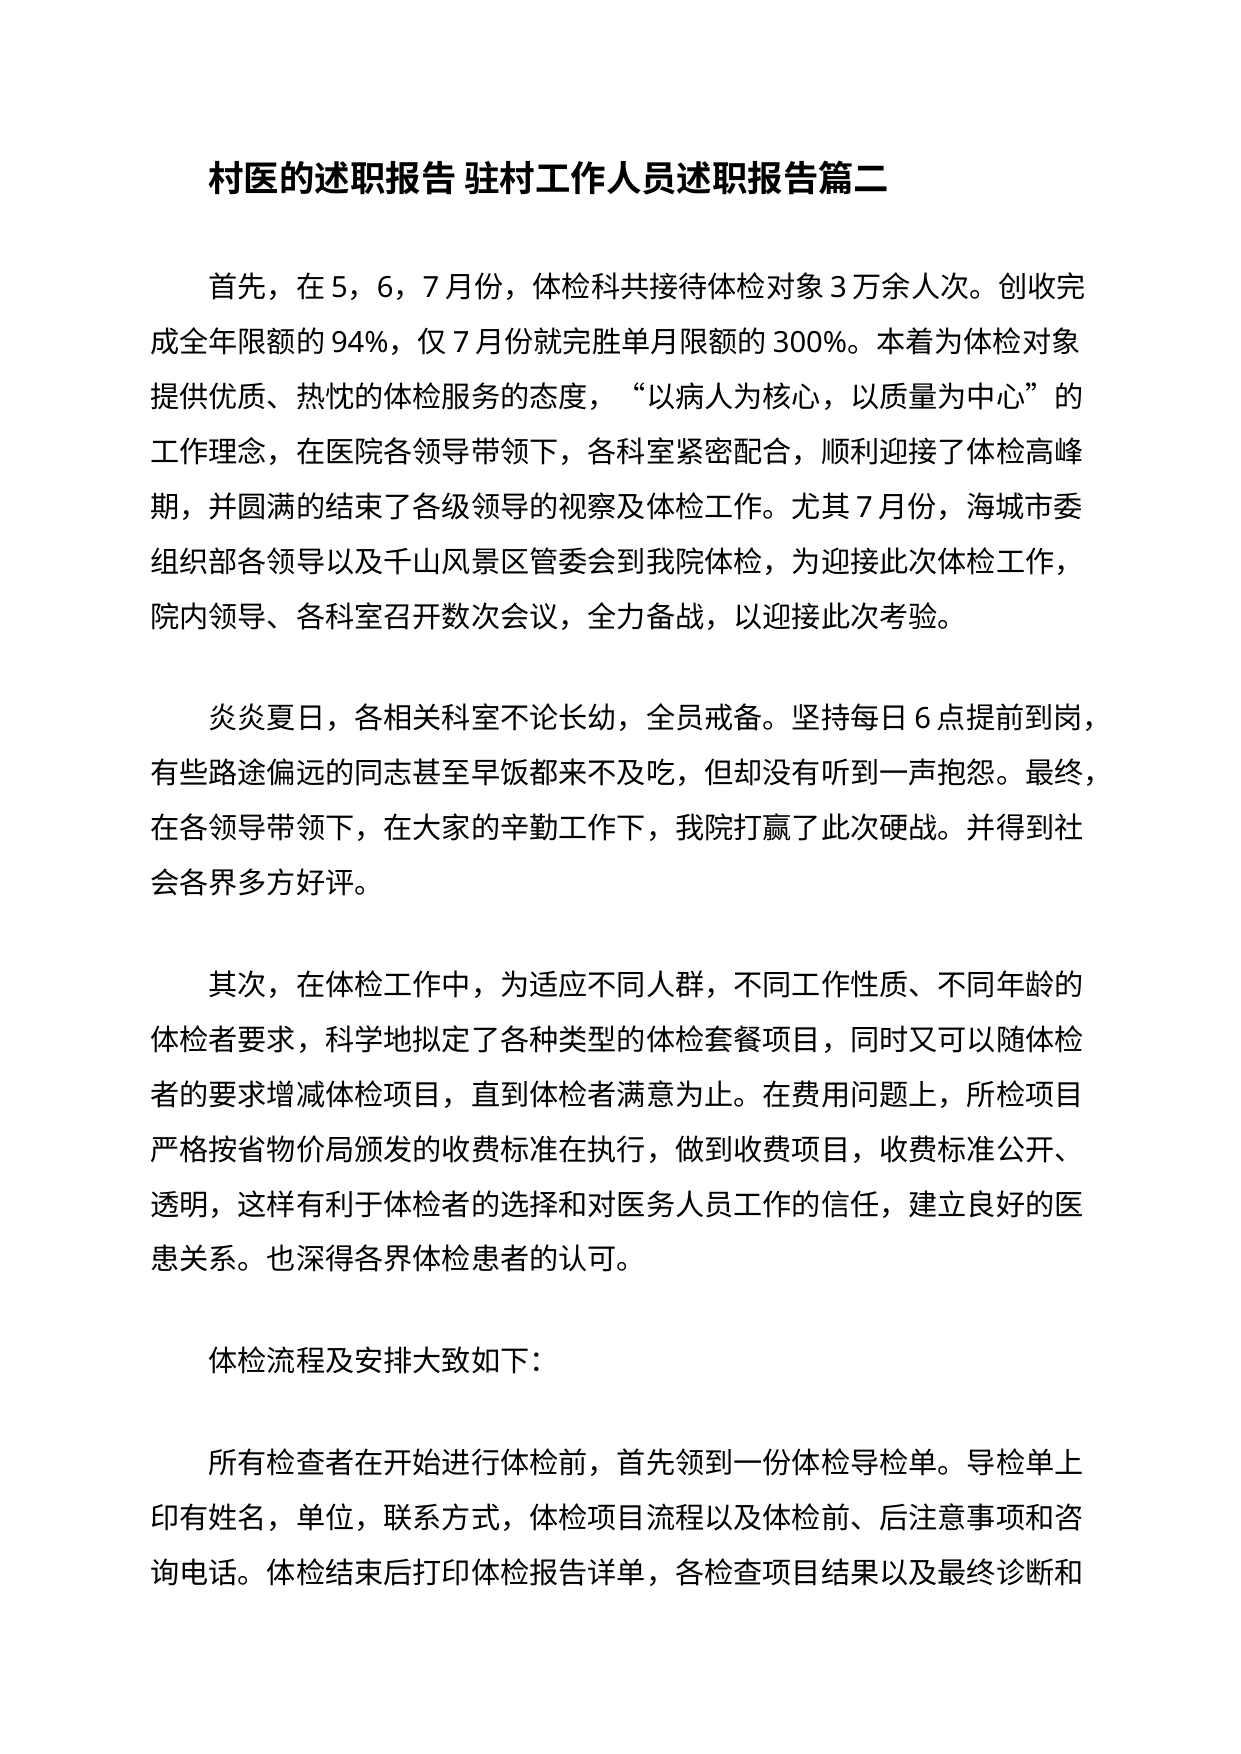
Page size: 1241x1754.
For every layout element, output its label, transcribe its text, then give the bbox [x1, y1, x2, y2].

text 村医的述职报告 驻村工作人员述职报告篇二 [150, 150, 1090, 201]
text 炎炎夏日，各相关科室不论长幼，全员戒备。坚持每日6点提前到岗，有些路途偏远的同志甚至早饭都来不及吃，但却没有听到一声抱怨。最终，在各领导带领下，在大家的辛勤工作下，我院打赢了此次硬战。并得到社会各界多方好评。 [150, 695, 1090, 902]
text 首先，在5，6，7月份，体检科共接待体检对象3万余人次。创收完成全年限额的94%，仅7月份就完胜单月限额的300%。本着为体检对象提供优质、热忱的体检服务的态度，“以病人为核心，以质量为中心”的工作理念，在医院各领导带领下，各科室紧密配合，顺利迎接了体检高峰期，并圆满的结束了各级领导的视察及体检工作。尤其7月份，海城市委组织部各领导以及千山风景区管委会到我院体检，为迎接此次体检工作，院内领导、各科室召开数次会议，全力备战，以迎接此次考验。 [150, 263, 1090, 635]
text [150, 1439, 1090, 1592]
text 其次，在体检工作中，为适应不同人群，不同工作性质、不同年龄的体检者要求，科学地拟定了各种类型的体检套餐项目，同时又可以随体检者的要求增减体检项目，直到体检者满意为止。在费用问题上，所检项目严格按省物价局颁发的收费标准在执行，做到收费项目，收费标准公开、透明，这样有利于体检者的选择和对医务人员工作的信任，建立良好的医患关系。也深得各界体检患者的认可。 [150, 961, 1090, 1278]
text 体检流程及安排大致如下： [150, 1338, 1090, 1380]
